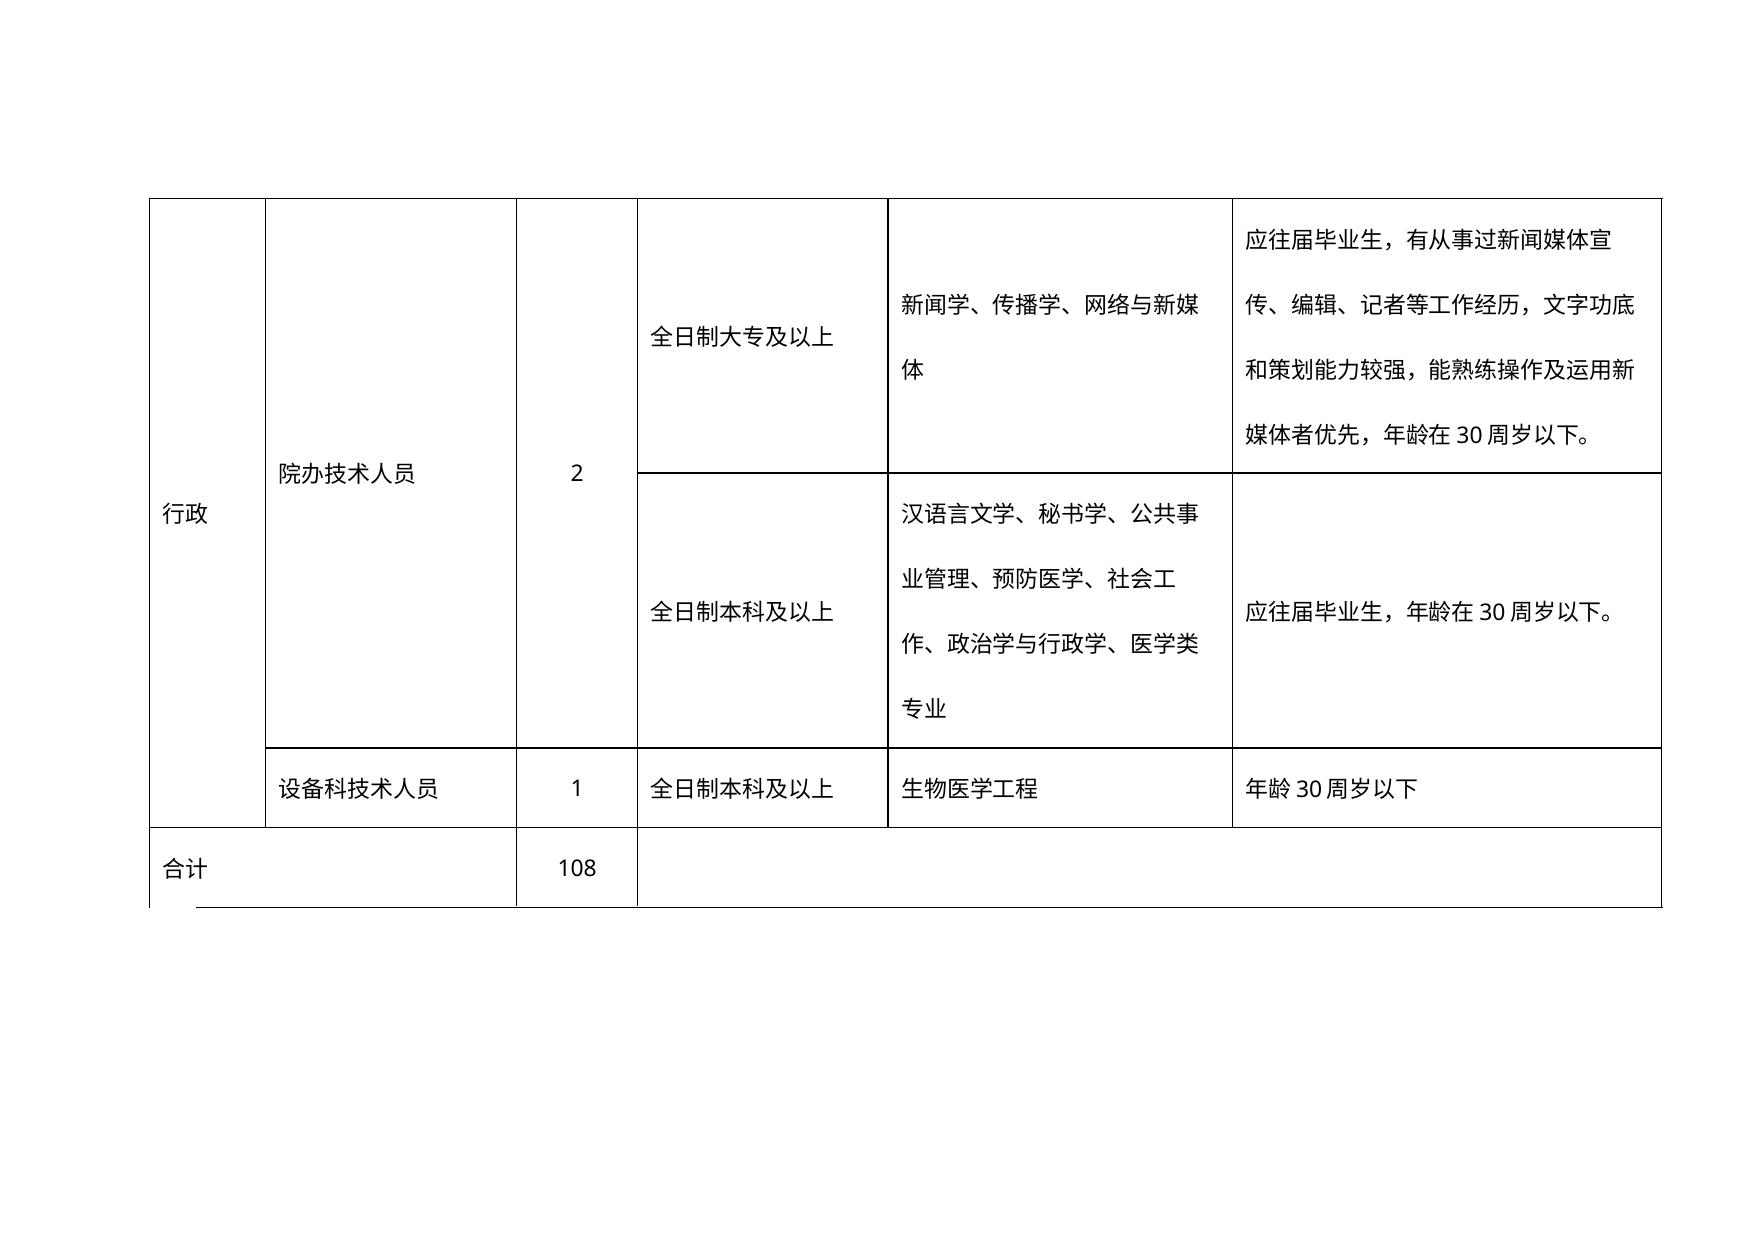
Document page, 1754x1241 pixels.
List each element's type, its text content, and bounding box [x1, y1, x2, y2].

table_cell 汉语言文学、秘书学、公共事业管理、预防医学、社会工作、政治学与行政学、医学类专业 [889, 474, 1232, 747]
table_cell 设备科技术人员 [266, 749, 516, 827]
table_cell 生物医学工程 [889, 749, 1232, 827]
table_cell 全日制本科及以上 [638, 474, 887, 747]
table_cell 院办技术人员 [266, 199, 516, 747]
table_cell 全日制大专及以上 [638, 199, 887, 472]
table_cell 2 [517, 199, 637, 747]
table_cell 行政 [150, 199, 265, 827]
table_cell 108 [517, 828, 637, 906]
table_cell 1 [517, 749, 637, 827]
table_cell [638, 828, 1661, 906]
table_cell 新闻学、传播学、网络与新媒体 [889, 199, 1232, 472]
table_cell 年龄30周岁以下 [1233, 749, 1661, 827]
table_cell 全日制本科及以上 [638, 749, 887, 827]
table_cell 应往届毕业生，有从事过新闻媒体宣传、编辑、记者等工作经历，文字功底和策划能力较强，能熟练操作及运用新媒体者优先，年龄在30周岁以下。 [1233, 199, 1661, 472]
table_cell 合计 [150, 828, 516, 906]
table_cell 应往届毕业生，年龄在30周岁以下。 [1233, 474, 1661, 747]
